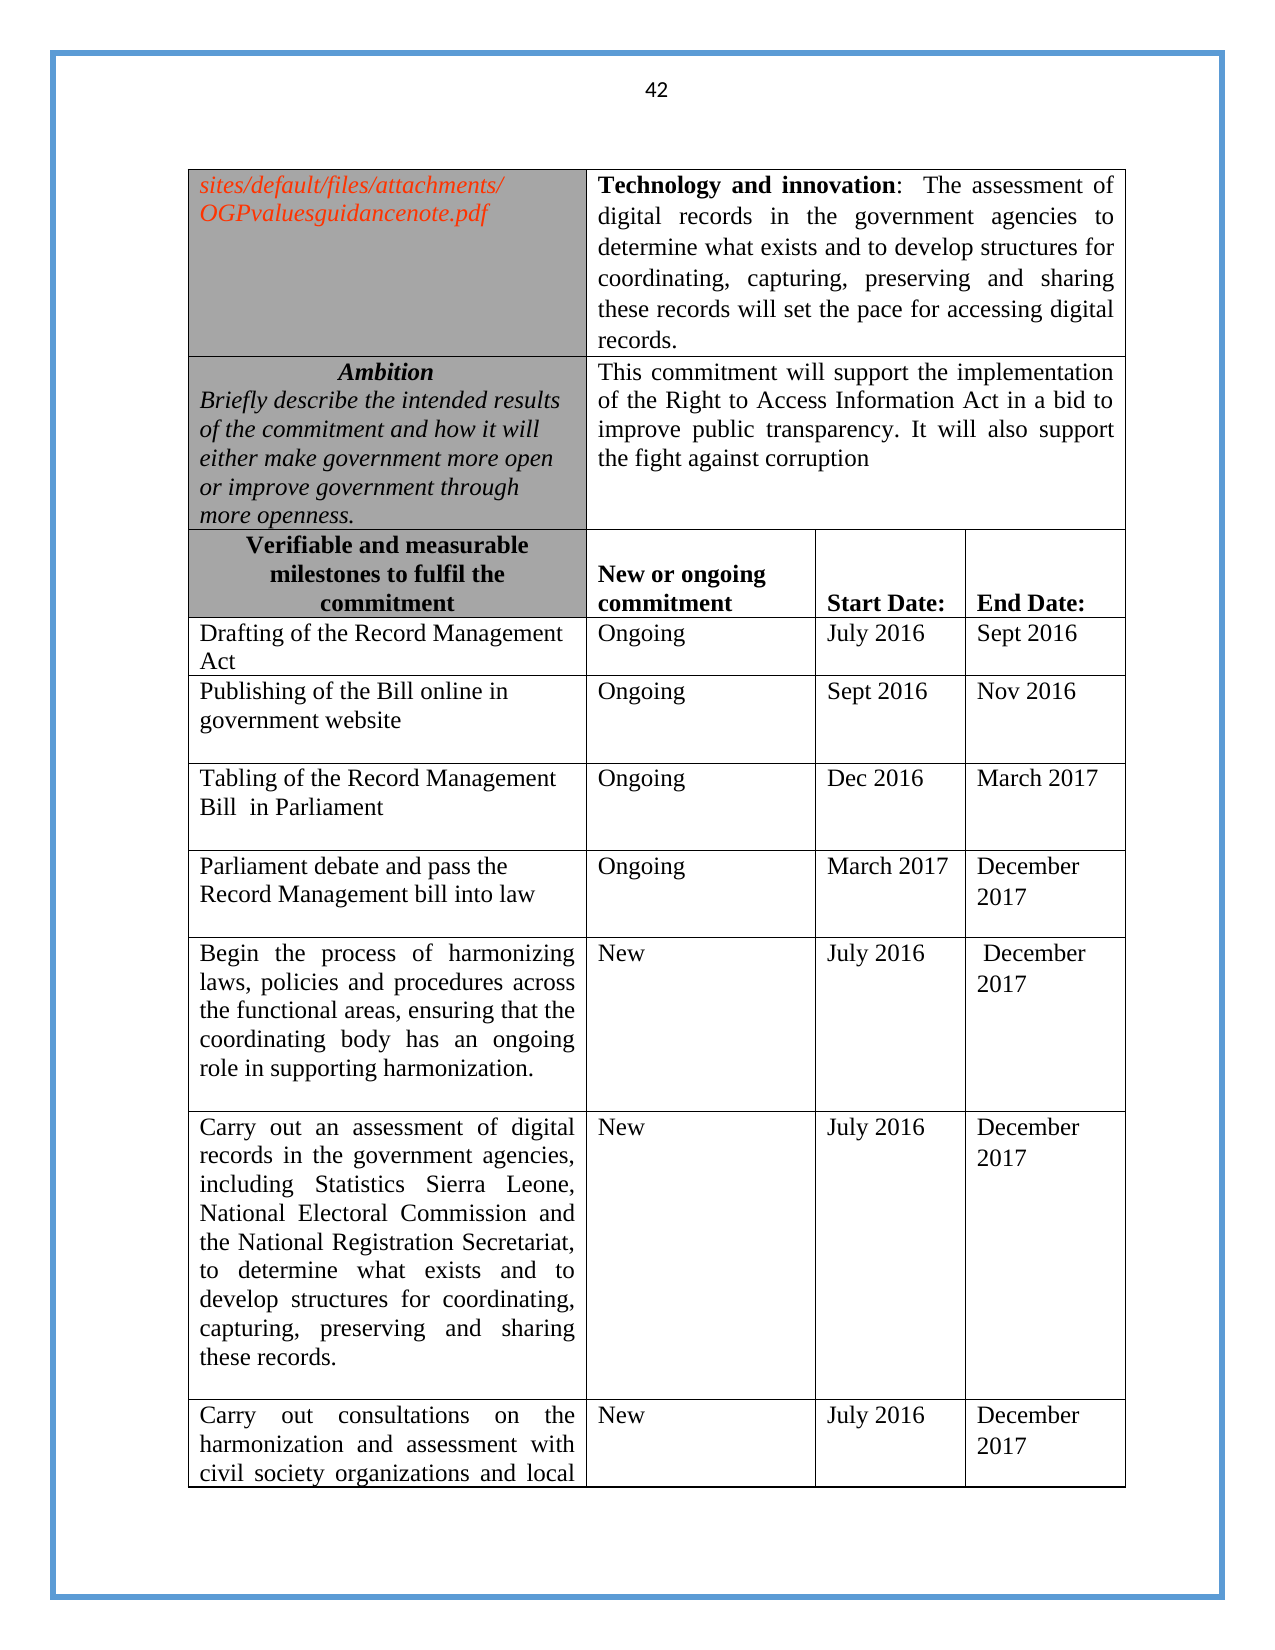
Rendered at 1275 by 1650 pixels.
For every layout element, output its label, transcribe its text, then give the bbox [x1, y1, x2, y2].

table_cell Sept 2016 [966, 618, 1125, 675]
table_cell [587, 170, 1125, 356]
table_cell Sept 2016 [816, 676, 965, 762]
table_cell July 2016 [816, 618, 965, 675]
table_cell Carry out an assessment of digital records in the government agencies, including Statistics Sierra Leone, National Electoral Commission and the National Registration Secretariat, to determine what exists and to develop structures for coordinating, capturing, preserving and sharing these records. [189, 1112, 586, 1399]
table_cell New or ongoing commitment [587, 530, 815, 617]
table_cell Drafting of the Record Management Act [189, 618, 586, 675]
table_cell Ongoing [587, 851, 815, 937]
table_cell Ongoing [587, 764, 815, 850]
table_cell End Date: [966, 530, 1125, 617]
table_cell December 2017 [966, 1400, 1125, 1486]
table_cell Dec 2016 [816, 764, 965, 850]
table_cell Publishing of the Bill online in government website [189, 676, 586, 762]
table_cell July 2016 [816, 938, 965, 1111]
table_cell December 2017 [966, 851, 1125, 937]
table_cell New [587, 1112, 815, 1399]
table_cell July 2016 [816, 1400, 965, 1486]
table_cell March 2017 [966, 764, 1125, 850]
table_cell Verifiable and measurable milestones to fulfil the commitment [189, 530, 586, 617]
table_cell This commitment will support the implementation of the Right to Access Information Act in a bid to improve public transparency. It will also support the fight against corruption [587, 357, 1125, 529]
table_cell Tabling of the Record Management Bill in Parliament [189, 764, 586, 850]
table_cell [189, 170, 586, 356]
table_cell Begin the process of harmonizing laws, policies and procedures across the functional areas, ensuring that the coordinating body has an ongoing role in supporting harmonization. [189, 938, 586, 1111]
table_cell Ongoing [587, 676, 815, 762]
table_cell Start Date: [816, 530, 965, 617]
table_cell New [587, 938, 815, 1111]
table_cell March 2017 [816, 851, 965, 937]
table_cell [189, 1400, 586, 1486]
table_cell New [587, 1400, 815, 1486]
table_cell Ongoing [587, 618, 815, 675]
table_cell December 2017 [966, 938, 1125, 1111]
table_cell Parliament debate and pass the Record Management bill into law [189, 851, 586, 937]
table_cell July 2016 [816, 1112, 965, 1399]
table_cell December 2017 [966, 1112, 1125, 1399]
table_cell Nov 2016 [966, 676, 1125, 762]
table_cell Ambition Briefly describe the intended results of the commitment and how it will either make government more open or improve government through more openness. [189, 357, 586, 529]
